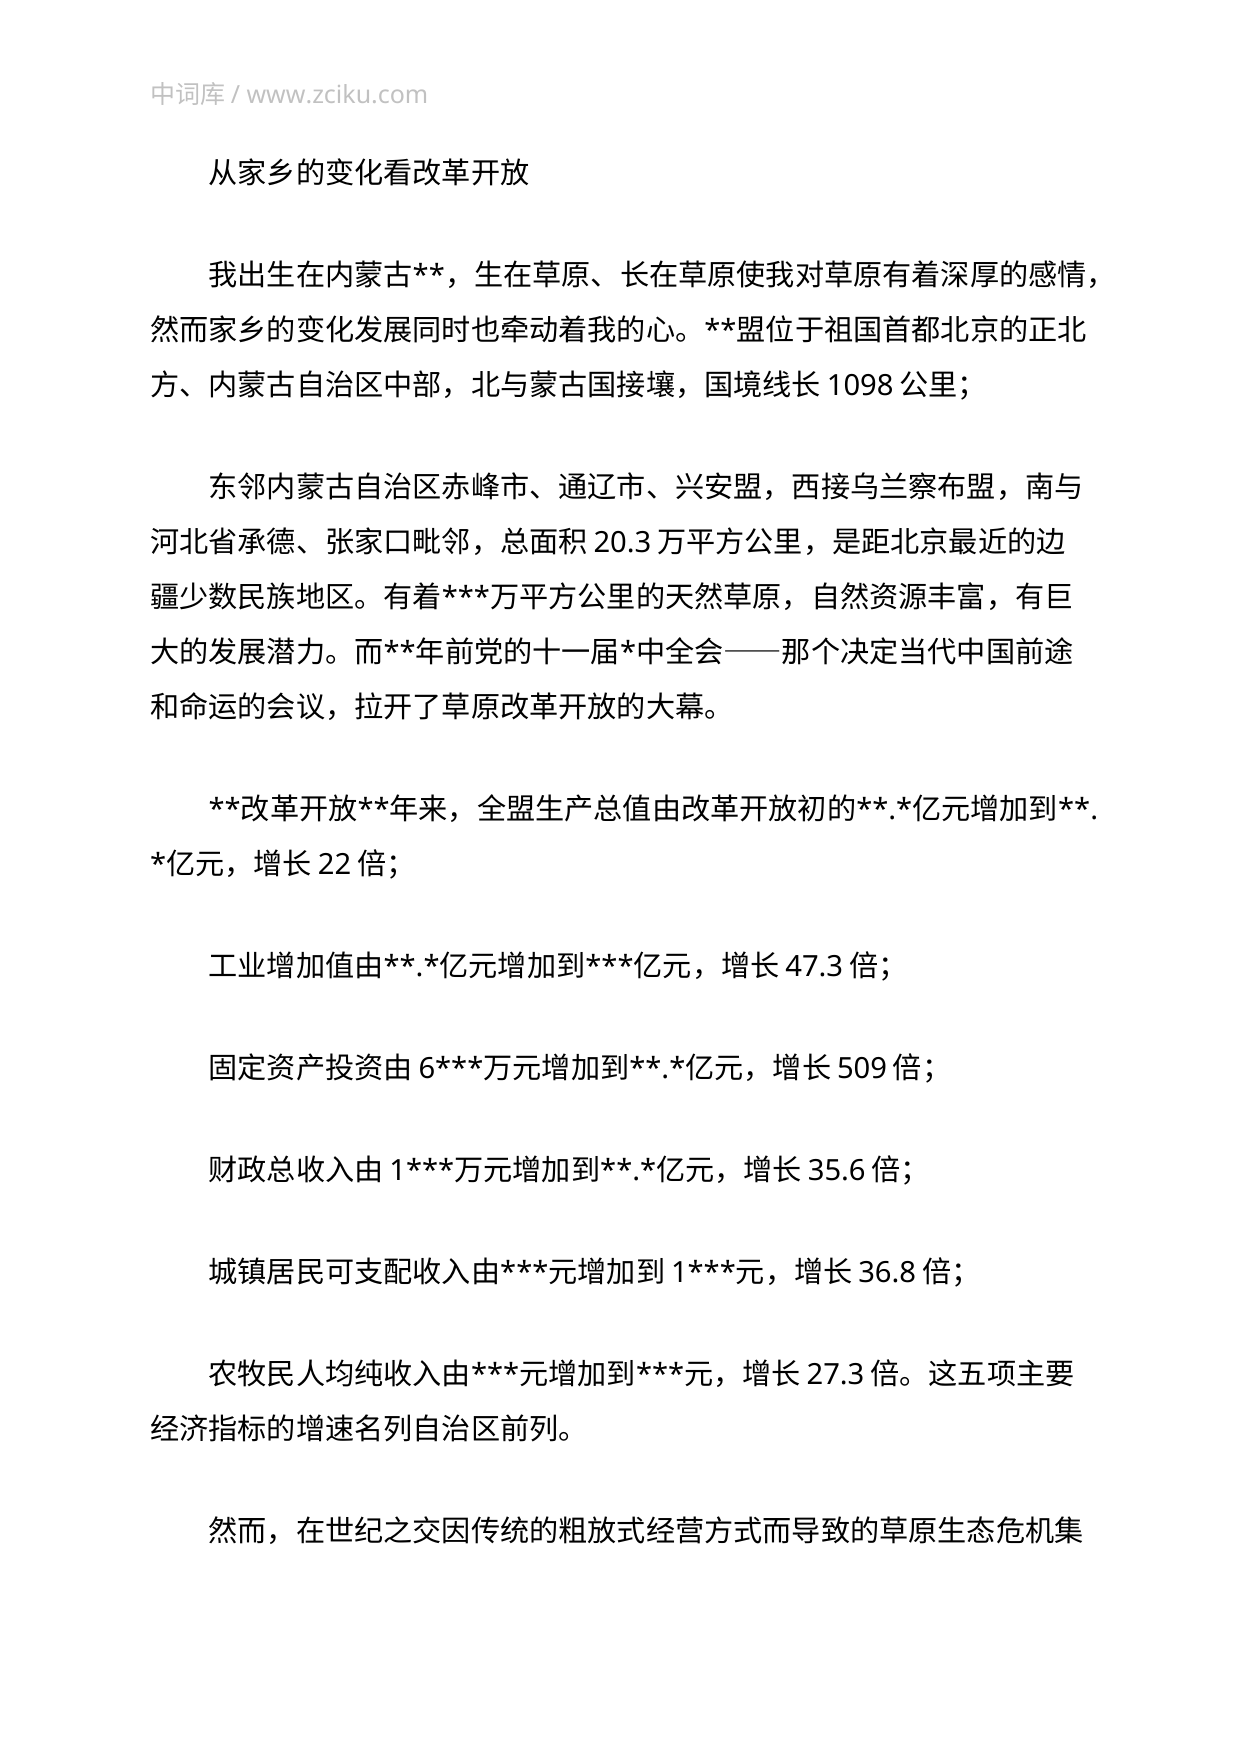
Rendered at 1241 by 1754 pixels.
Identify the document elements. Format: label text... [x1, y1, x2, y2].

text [150, 1507, 1090, 1549]
text 东邻内蒙古自治区赤峰市、通辽市、兴安盟，西接乌兰察布盟，南与河北省承德、张家口毗邻，总面积20.3万平方公里，是距北京最近的边疆少数民族地区。有着***万平方公里的天然草原，自然资源丰富，有巨大的发展潜力。而**年前党的十一届*中全会——那个决定当代中国前途和命运的会议，拉开了草原改革开放的大幕。 [150, 464, 1090, 726]
text 城镇居民可支配收入由***元增加到1***元，增长36.8倍； [150, 1248, 1090, 1291]
text 农牧民人均纯收入由***元增加到***元，增长27.3倍。这五项主要经济指标的增速名列自治区前列。 [150, 1350, 1090, 1448]
text 财政总收入由1***万元增加到**.*亿元，增长35.6倍； [150, 1146, 1090, 1189]
text 工业增加值由**.*亿元增加到***亿元，增长47.3倍； [150, 942, 1090, 985]
text 固定资产投资由6***万元增加到**.*亿元，增长509倍； [150, 1044, 1090, 1087]
text 从家乡的变化看改革开放 [150, 150, 1090, 192]
text 我出生在内蒙古**，生在草原、长在草原使我对草原有着深厚的感情，然而家乡的变化发展同时也牵动着我的心。**盟位于祖国首都北京的正北方、内蒙古自治区中部，北与蒙古国接壤，国境线长1098公里； [150, 252, 1090, 404]
text **改革开放**年来，全盟生产总值由改革开放初的**.*亿元增加到**.*亿元，增长22倍； [150, 785, 1090, 883]
